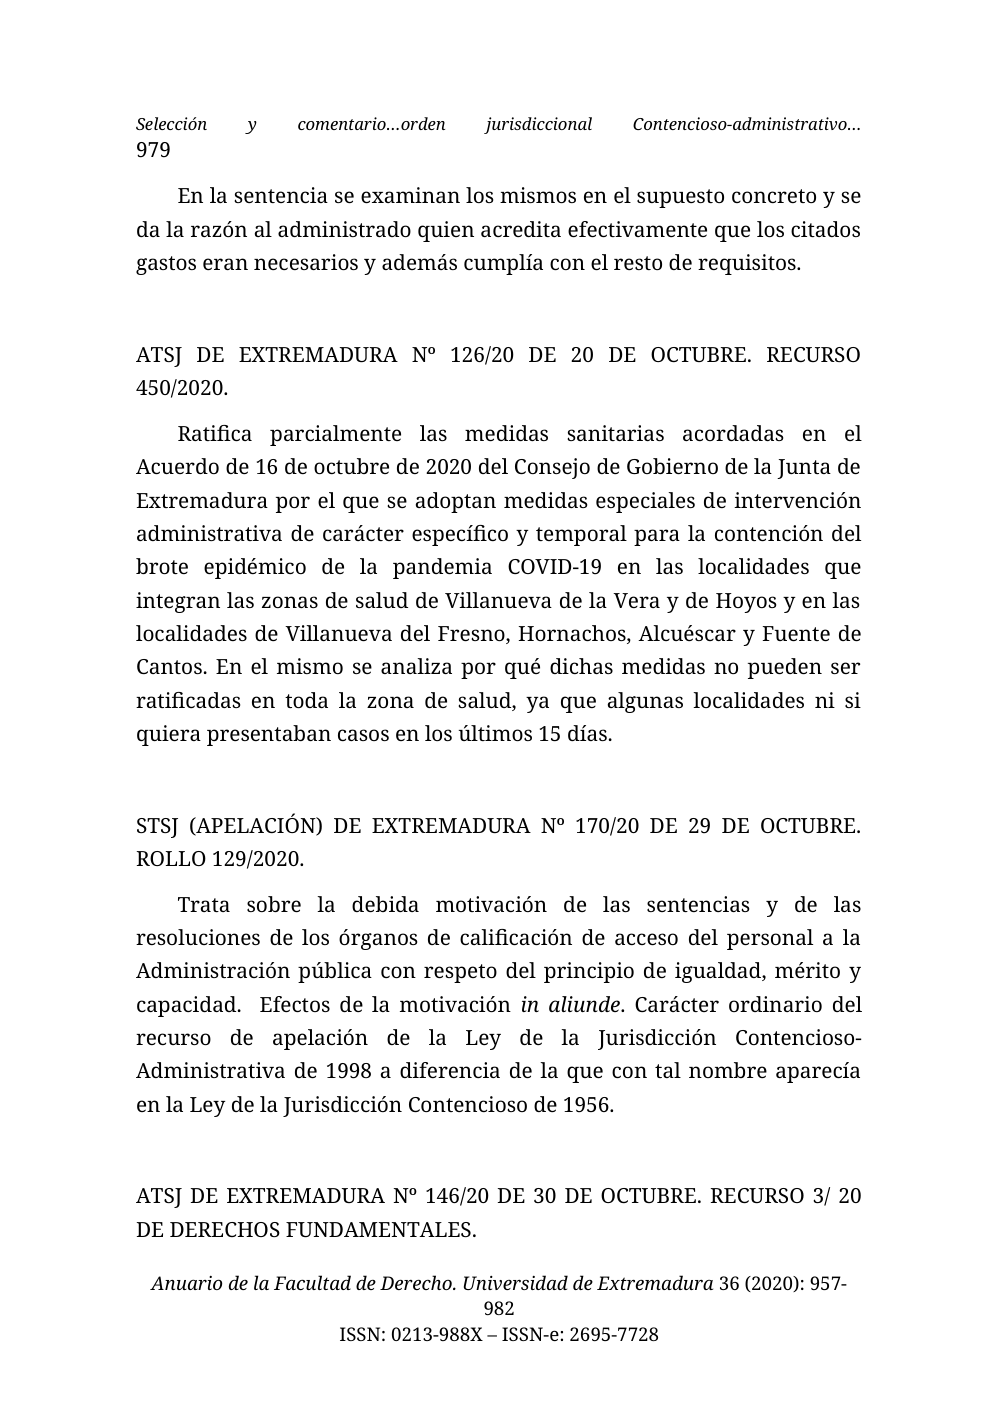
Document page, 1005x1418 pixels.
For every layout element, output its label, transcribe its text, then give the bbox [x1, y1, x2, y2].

text STSJ (apelación) de Extremadura Nº 170/20 de 29 de octubre. Rollo 129/2020. [136, 806, 862, 873]
text ATSJ de Extremadura nº 146/20 de 30 de octubre. Recurso 3/ 20 de derechos fundamentales. [136, 1177, 862, 1244]
text Ratifica parcialmente las medidas sanitarias acordadas en el Acuerdo de 16 de octubre de 2020 del Consejo de Gobierno de la Junta de Extremadura por el que se adoptan medidas especiales de intervención administrativa de carácter específico y temporal para la contención del brote epidémico de la pandemia COVID-19 en las localidades que integran las zonas de salud de Villanueva de la Vera y de Hoyos y en las localidades de Villanueva del Fresno, Hornachos, Alcuéscar y Fuente de Cantos. En el mismo se analiza por qué dichas medidas no pueden ser ratificadas en toda la zona de salud, ya que algunas localidades ni si quiera presentaban casos en los últimos 15 días. [136, 415, 862, 748]
text ATSJ de Extremadura nº 126/20 de 20 de octubre. Recurso 450/2020. [136, 336, 862, 402]
text Trata sobre la debida motivación de las sentencias y de las resoluciones de los órganos de calificación de acceso del personal a la Administración pública con respeto del principio de igualdad, mérito y capacidad. Efectos de la motivación in aliunde. Carácter ordinario del recurso de apelación de la Ley de la Jurisdicción Contencioso-Administrativa de 1998 a diferencia de la que con tal nombre aparecía en la Ley de la Jurisdicción Contencioso de 1956. [136, 886, 862, 1119]
text En la sentencia se examinan los mismos en el supuesto concreto y se da la razón al administrado quien acredita efectivamente que los citados gastos eran necesarios y además cumplía con el resto de requisitos. [136, 177, 862, 277]
